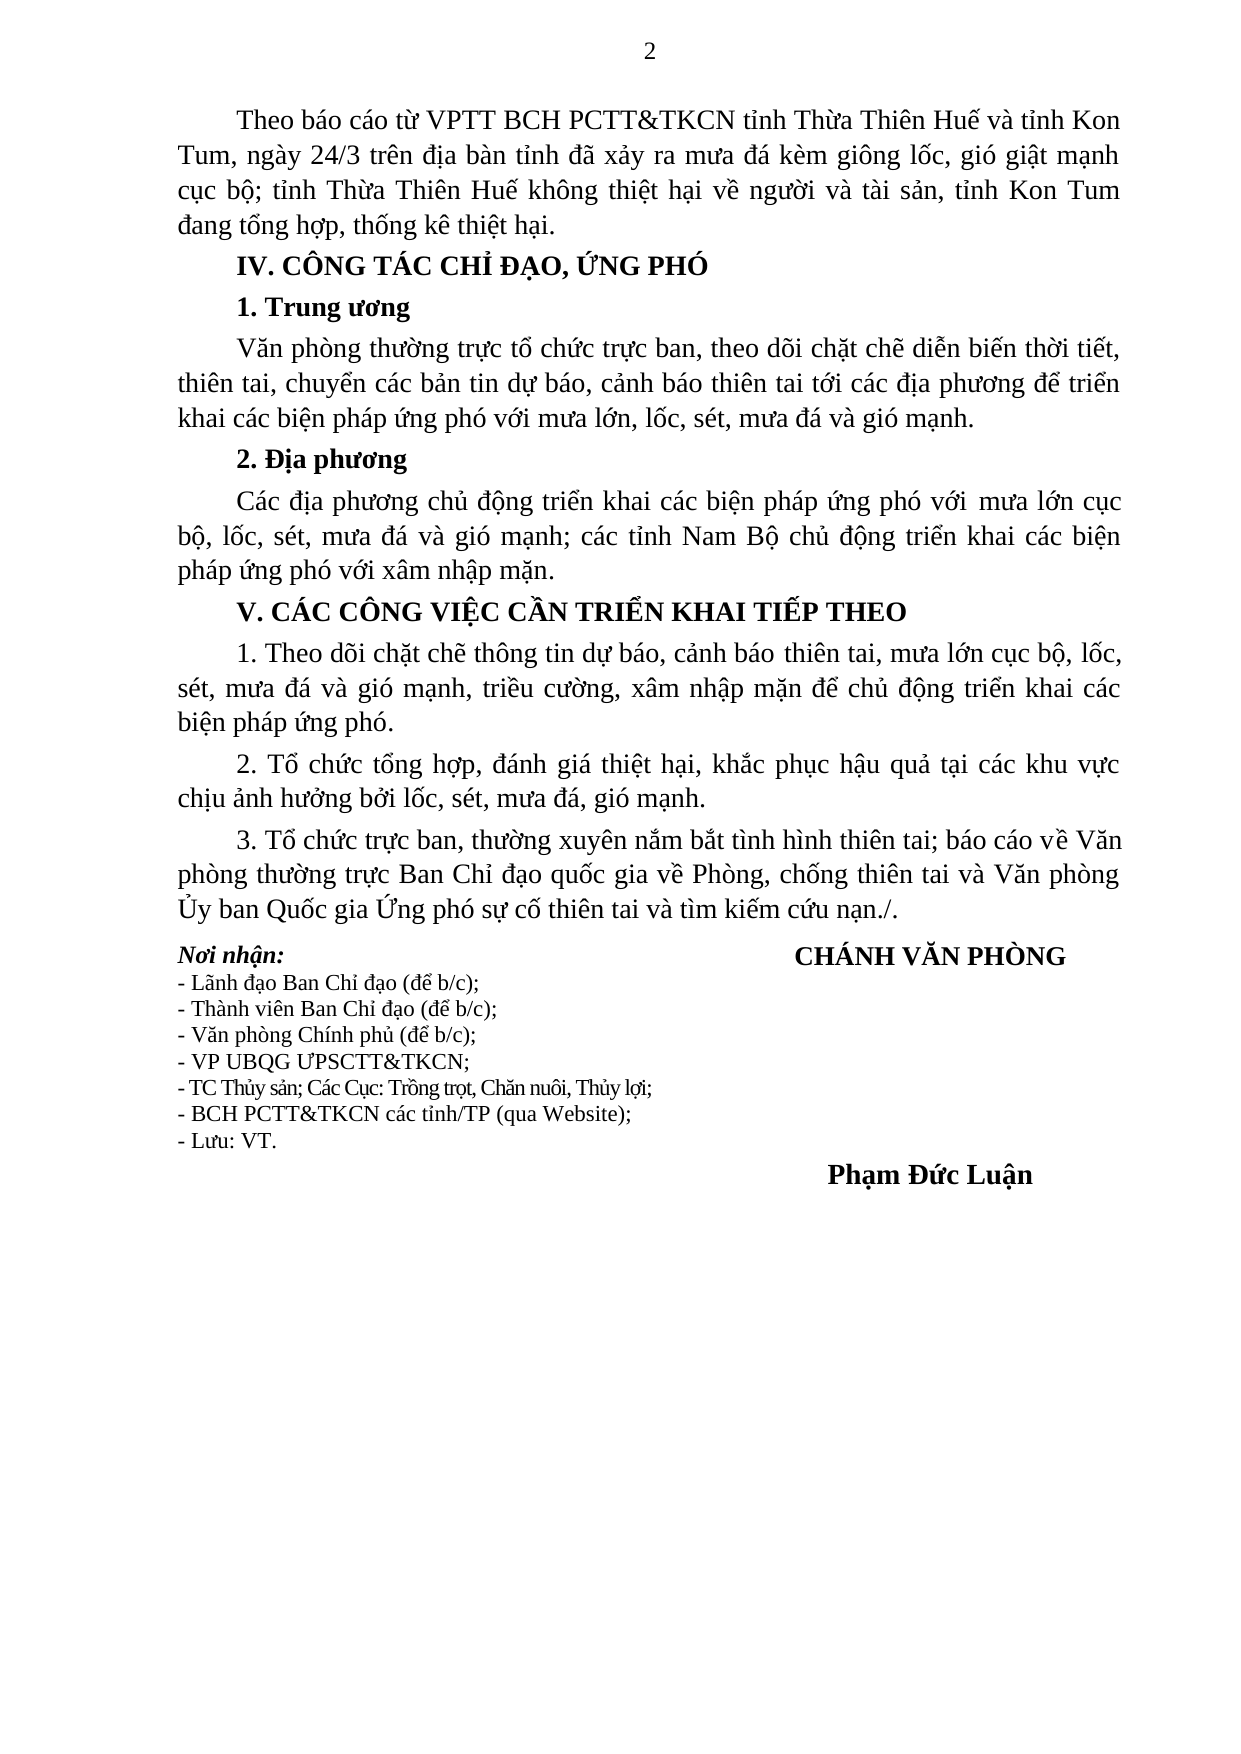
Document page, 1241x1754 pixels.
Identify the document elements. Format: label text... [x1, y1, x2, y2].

text Văn phòng thường trực tổ chức trực ban, theo dõi chặt chẽ diễn biến thời tiết, thiên tai, chuyển các bản tin dự báo, cảnh báo thiên tai tới các địa phương để triển khai các biện pháp ứng phó với mưa lớn, lốc, sét, mưa đá và gió mạnh. [177, 332, 1122, 434]
text 1. Theo dõi chặt chẽ thông tin dự báo, cảnh báo thiên tai, mưa lớn cục bộ, lốc, sét, mưa đá và gió mạnh, triều cường, xâm nhập mặn để chủ động triển khai các biện pháp ứng phó. [177, 636, 1122, 738]
text Các địa phương chủ động triển khai các biện pháp ứng phó với mưa lớn cục bộ, lốc, sét, mưa đá và gió mạnh; các tỉnh Nam Bộ chủ động triển khai các biện pháp ứng phó với xâm nhập mặn. [177, 484, 1122, 586]
text IV. CÔNG TÁC CHỈ ĐẠO, ỨNG PHÓ [177, 249, 1122, 282]
text 1. Trung ương [177, 290, 1122, 323]
table_header Nơi nhận: - Lãnh đạo Ban Chỉ đạo (để b/c); - Thành viên Ban Chỉ đạo (để b/c); - Văn phòng Chính phủ (để b/c); - VP UBQG ƯPSCTT&TKCN; - TC Thủy sản; Các Cục: Trồng trọt, Chăn nuôi, Thủy lợi; - BCH PCTT&TKCN các tỉnh/TP (qua Website); - Lưu: VT. [177, 940, 738, 1191]
text V. CÁC CÔNG VIỆC CẦN TRIỂN KHAI TIẾP THEO [177, 594, 1122, 627]
text Theo báo cáo từ VPTT BCH PCTT&TKCN tỉnh Thừa Thiên Huế và tỉnh Kon Tum, ngày 24/3 trên địa bàn tỉnh đã xảy ra mưa đá kèm giông lốc, gió giật mạnh cục bộ; tỉnh Thừa Thiên Huế không thiệt hại về người và tài sản, tỉnh Kon Tum đang tổng hợp, thống kê thiệt hại. [177, 103, 1122, 241]
text 2. Tổ chức tổng hợp, đánh giá thiệt hại, khắc phục hậu quả tại các khu vực chịu ảnh hưởng bởi lốc, sét, mưa đá, gió mạnh. [177, 747, 1122, 814]
text 2. Địa phương [177, 442, 1122, 475]
text 3. Tổ chức trực ban, thường xuyên nắm bắt tình hình thiên tai; báo cáo về Văn phòng thường trực Ban Chỉ đạo quốc gia về Phòng, chống thiên tai và Văn phòng Ủy ban Quốc gia Ứng phó sự cố thiên tai và tìm kiếm cứu nạn./. [177, 823, 1122, 925]
table_header CHÁNH VĂN PHÒNG Phạm Đức Luận [738, 940, 1122, 1191]
